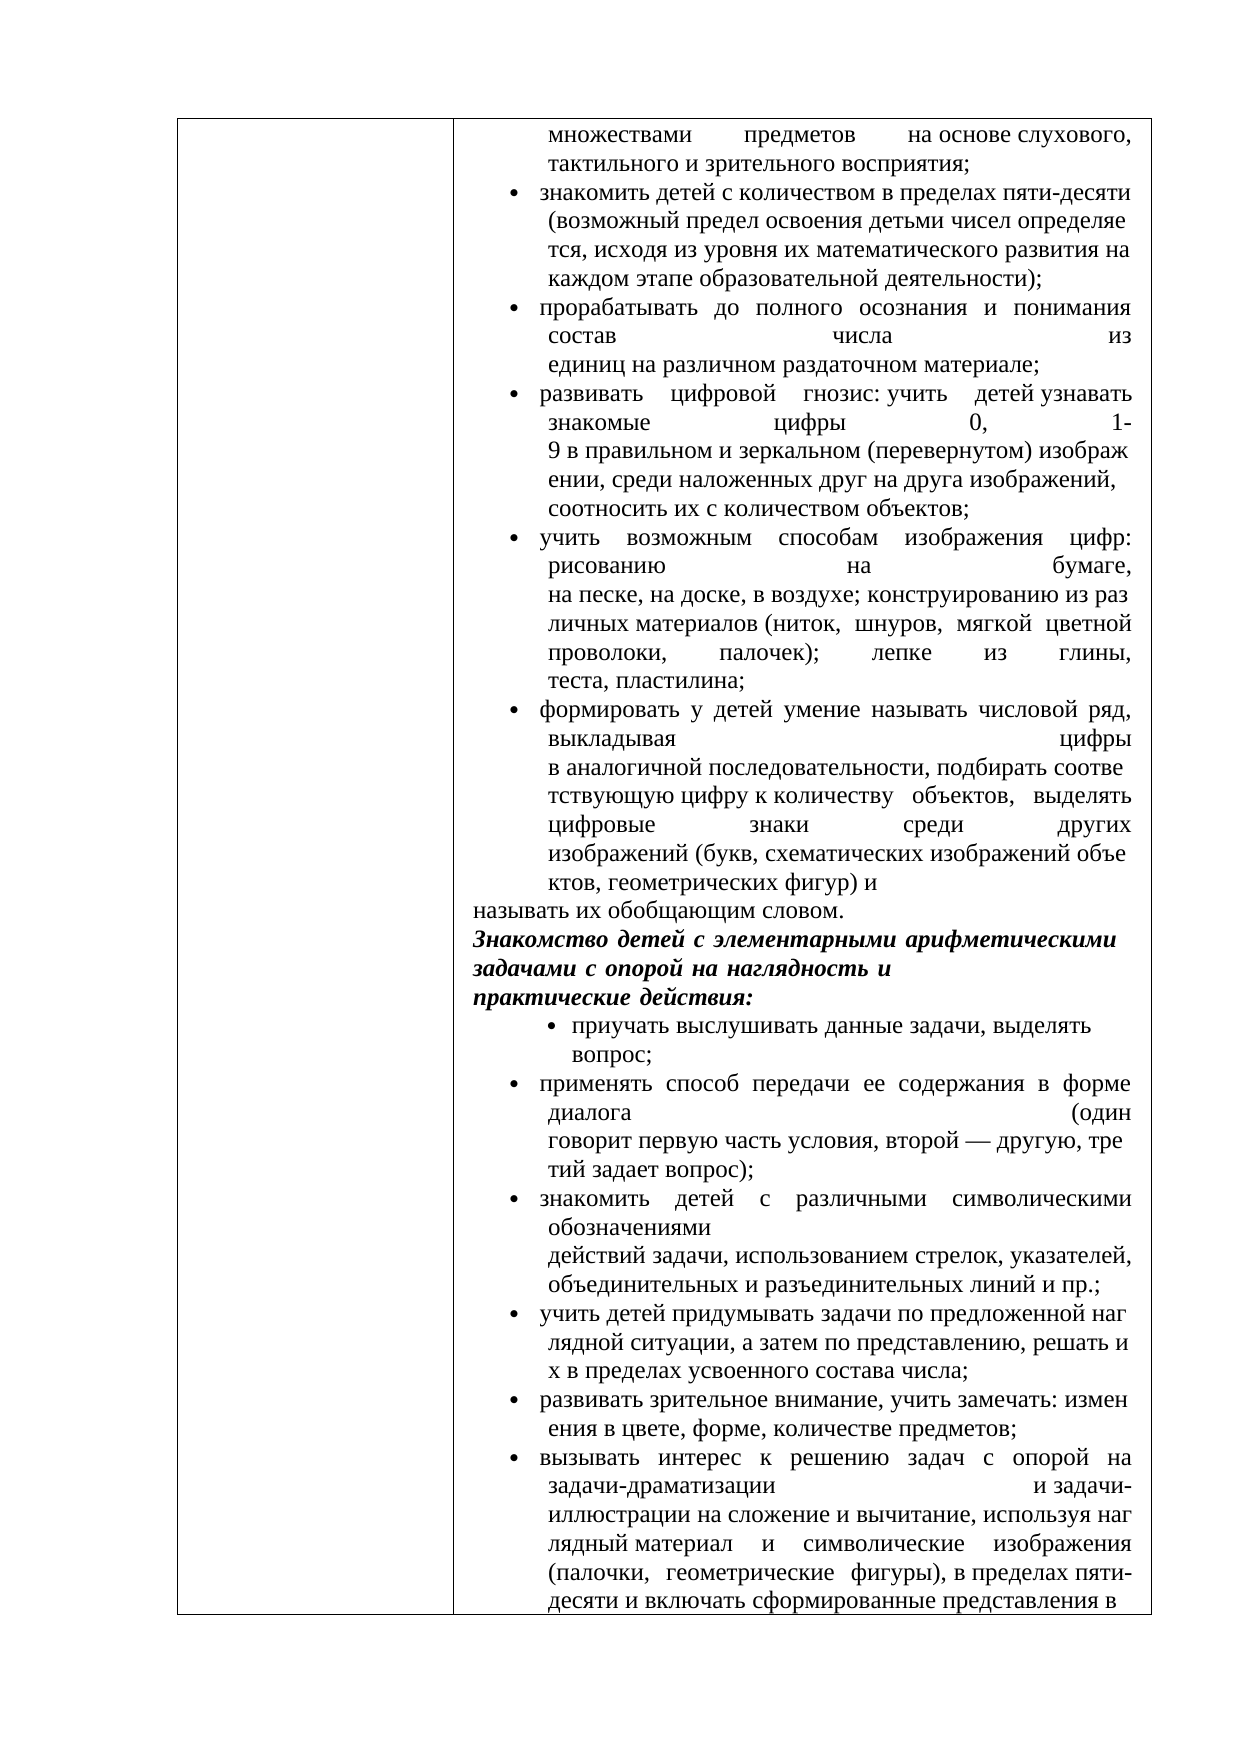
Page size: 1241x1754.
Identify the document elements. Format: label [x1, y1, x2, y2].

table_cell [454, 119, 1151, 1614]
table_cell [178, 119, 453, 1614]
